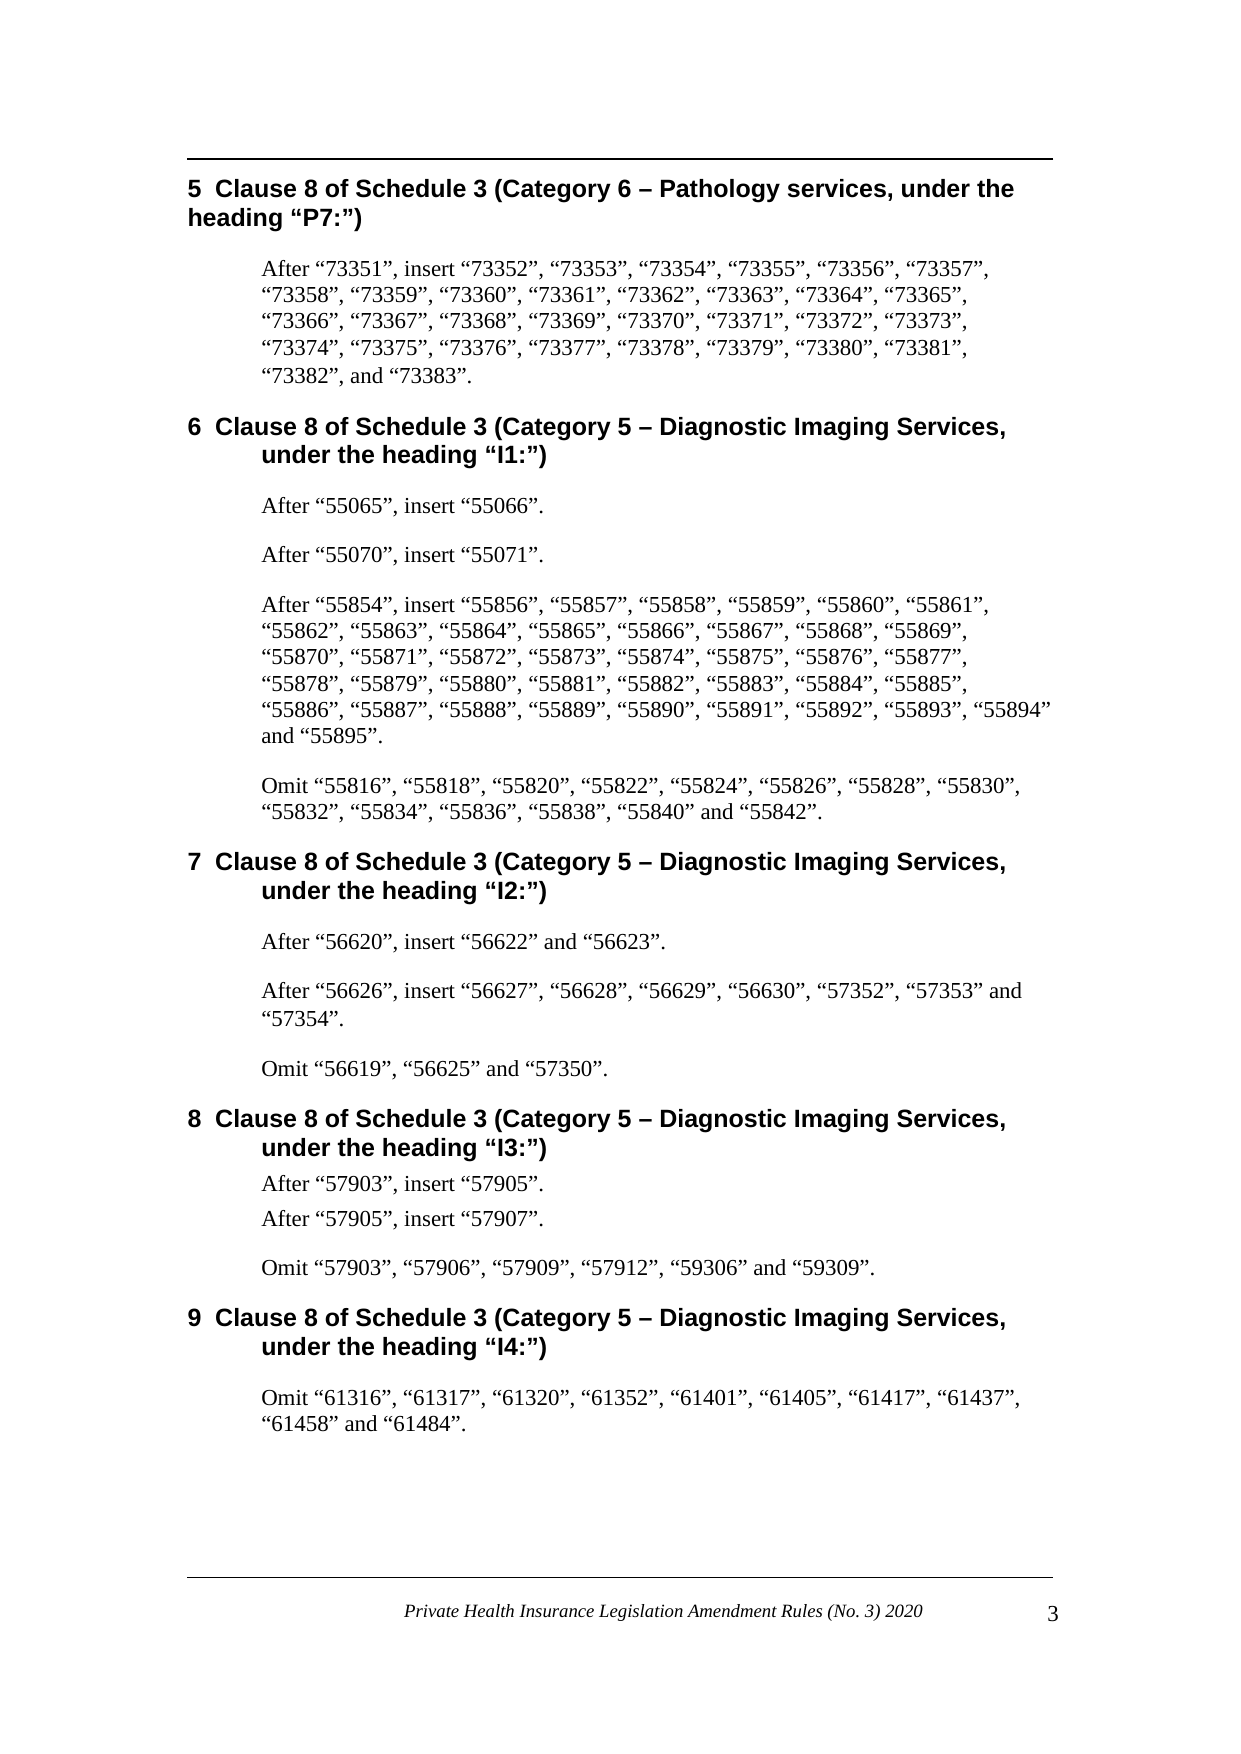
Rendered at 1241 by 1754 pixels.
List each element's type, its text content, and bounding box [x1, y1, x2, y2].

text 9 Clause 8 of Schedule 3 (Category 5 – Diagnostic Imaging Services, under the heading “I4:”) [187, 1303, 1053, 1361]
text After “57905”, insert “57907”. [261, 1205, 1053, 1231]
text Omit “61316”, “61317”, “61320”, “61352”, “61401”, “61405”, “61417”, “61437”, “61458” and “61484”. [261, 1384, 1053, 1437]
text Omit “57903”, “57906”, “57909”, “57912”, “59306” and “59309”. [261, 1254, 1053, 1281]
text After “56626”, insert “56627”, “56628”, “56629”, “56630”, “57352”, “57353” and “57354”. [261, 977, 1053, 1032]
text After “55065”, insert “55066”. [261, 492, 1053, 518]
text After “55854”, insert “55856”, “55857”, “55858”, “55859”, “55860”, “55861”, “55862”, “55863”, “55864”, “55865”, “55866”, “55867”, “55868”, “55869”, “55870”, “55871”, “55872”, “55873”, “55874”, “55875”, “55876”, “55877”, “55878”, “55879”, “55880”, “55881”, “55882”, “55883”, “55884”, “55885”, “55886”, “55887”, “55888”, “55889”, “55890”, “55891”, “55892”, “55893”, “55894” and “55895”. [261, 591, 1053, 749]
text Omit “55816”, “55818”, “55820”, “55822”, “55824”, “55826”, “55828”, “55830”, “55832”, “55834”, “55836”, “55838”, “55840” and “55842”. [261, 772, 1053, 824]
text After “55070”, insert “55071”. [261, 541, 1053, 568]
text 5 Clause 8 of Schedule 3 (Category 6 – Pathology services, under the heading “P7:”) [187, 174, 1053, 232]
text 6 Clause 8 of Schedule 3 (Category 5 – Diagnostic Imaging Services, under the heading “I1:”) [187, 412, 1053, 469]
text After “73351”, insert “73352”, “73353”, “73354”, “73355”, “73356”, “73357”, “73358”, “73359”, “73360”, “73361”, “73362”, “73363”, “73364”, “73365”, “73366”, “73367”, “73368”, “73369”, “73370”, “73371”, “73372”, “73373”, “73374”, “73375”, “73376”, “73377”, “73378”, “73379”, “73380”, “73381”, “73382”, and “73383”. [261, 255, 1053, 389]
text 8 Clause 8 of Schedule 3 (Category 5 – Diagnostic Imaging Services, under the heading “I3:”) [187, 1104, 1053, 1162]
text After “56620”, insert “56622” and “56623”. [261, 928, 1053, 954]
text 7 Clause 8 of Schedule 3 (Category 5 – Diagnostic Imaging Services, under the heading “I2:”) [187, 847, 1053, 905]
text Omit “56619”, “56625” and “57350”. [187, 1055, 1053, 1081]
text After “57903”, insert “57905”. [261, 1170, 1053, 1197]
